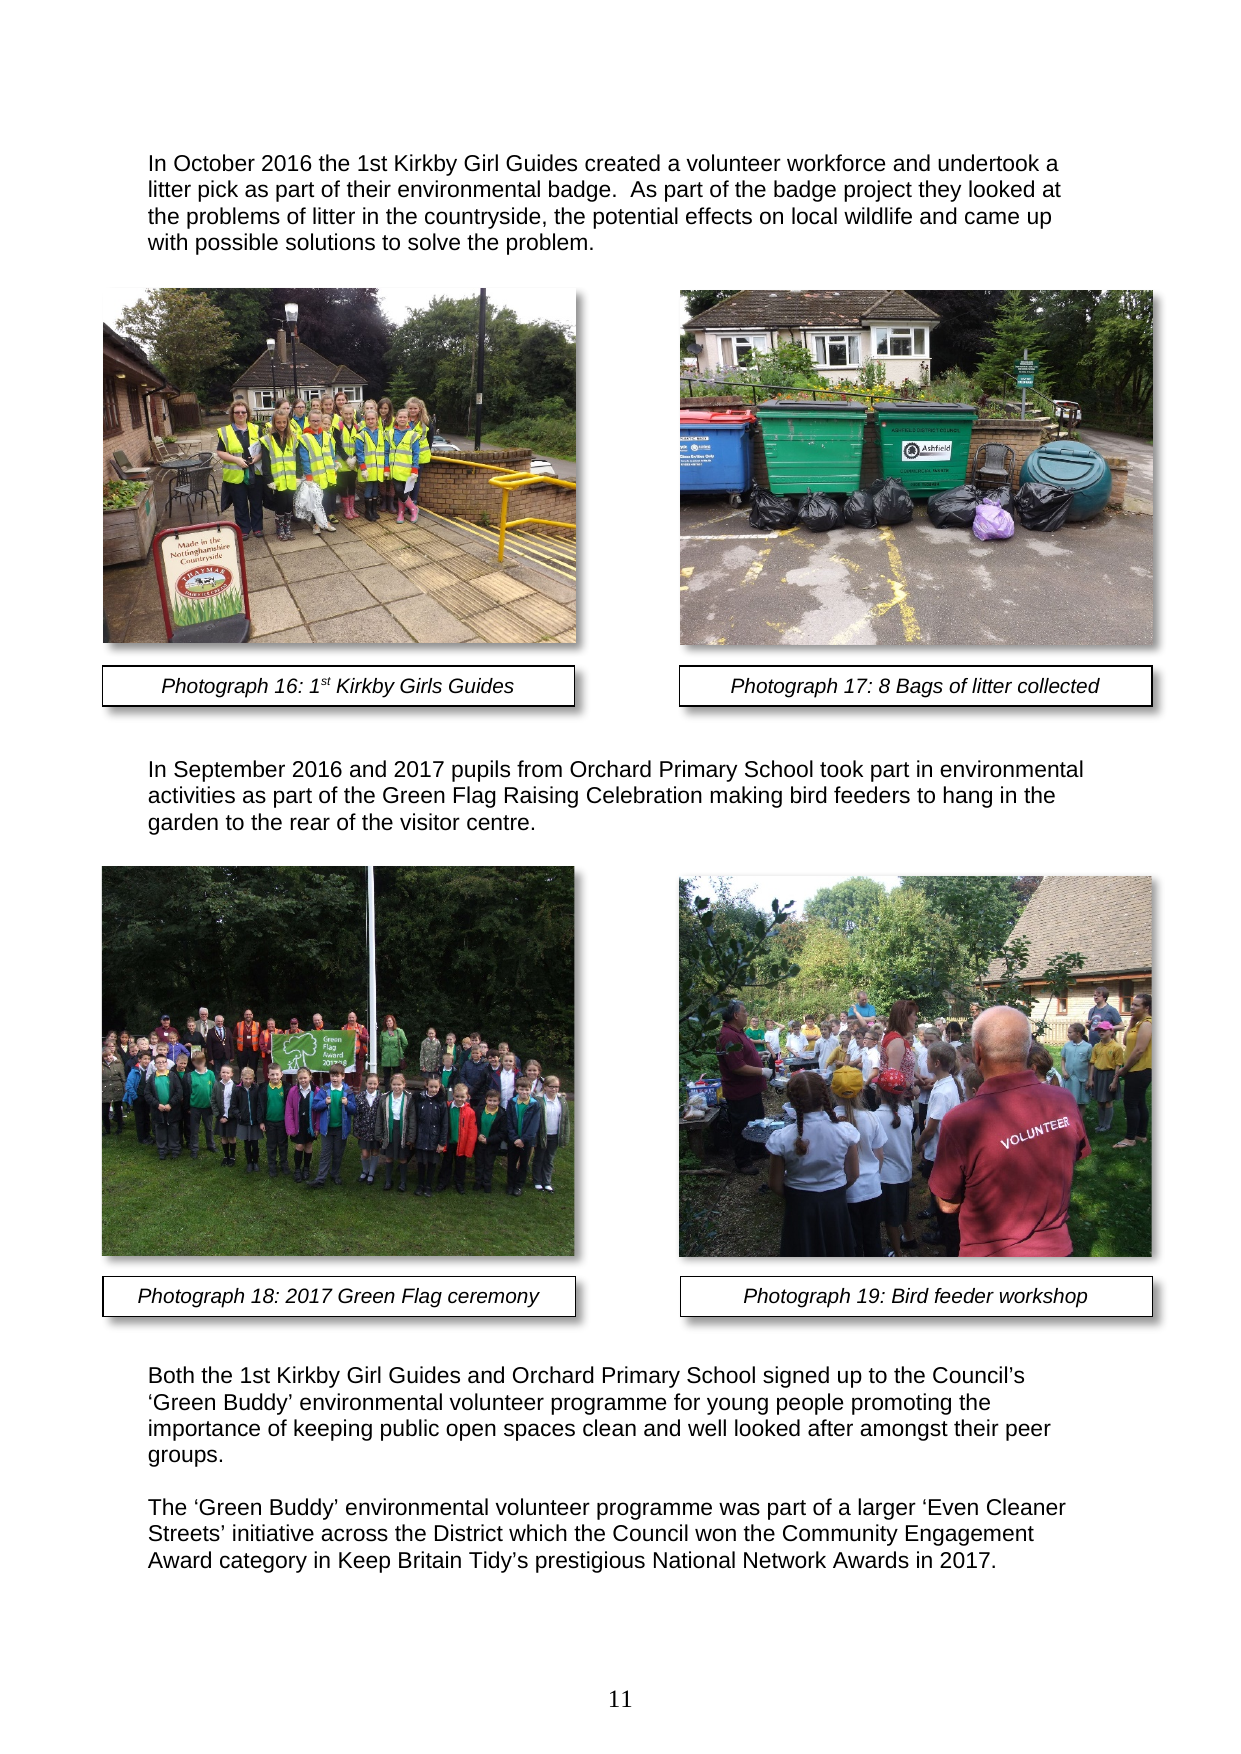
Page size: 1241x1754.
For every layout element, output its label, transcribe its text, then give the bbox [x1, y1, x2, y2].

text In October 2016 the 1st Kirkby Girl Guides created a volunteer workforce and undertook a litter pick as part of their environmental badge. As part of the badge project they looked at the problems of litter in the countryside, the potential effects on local wildlife and came up with possible solutions to solve the problem. [148, 150, 1092, 255]
picture [103, 288, 576, 643]
text Both the 1st Kirkby Girl Guides and Orchard Primary School signed up to the Council’s ‘Green Buddy’ environmental volunteer programme for young people promoting the importance of keeping public open spaces clean and well looked after amongst their peer groups. [148, 1362, 1092, 1468]
text The ‘Green Buddy’ environmental volunteer programme was part of a larger ‘Even Cleaner Streets’ initiative across the District which the Council won the Community Engagement Award category in Keep Britain Tidy’s prestigious National Network Awards in 2017. [148, 1494, 1092, 1573]
picture [679, 876, 1152, 1257]
picture [680, 290, 1153, 645]
text In September 2016 and 2017 pupils from Orchard Primary School took part in environmental activities as part of the Green Flag Raising Celebration making bird feeders to hang in the garden to the rear of the visitor centre. [148, 730, 1092, 835]
picture [101, 866, 575, 1256]
